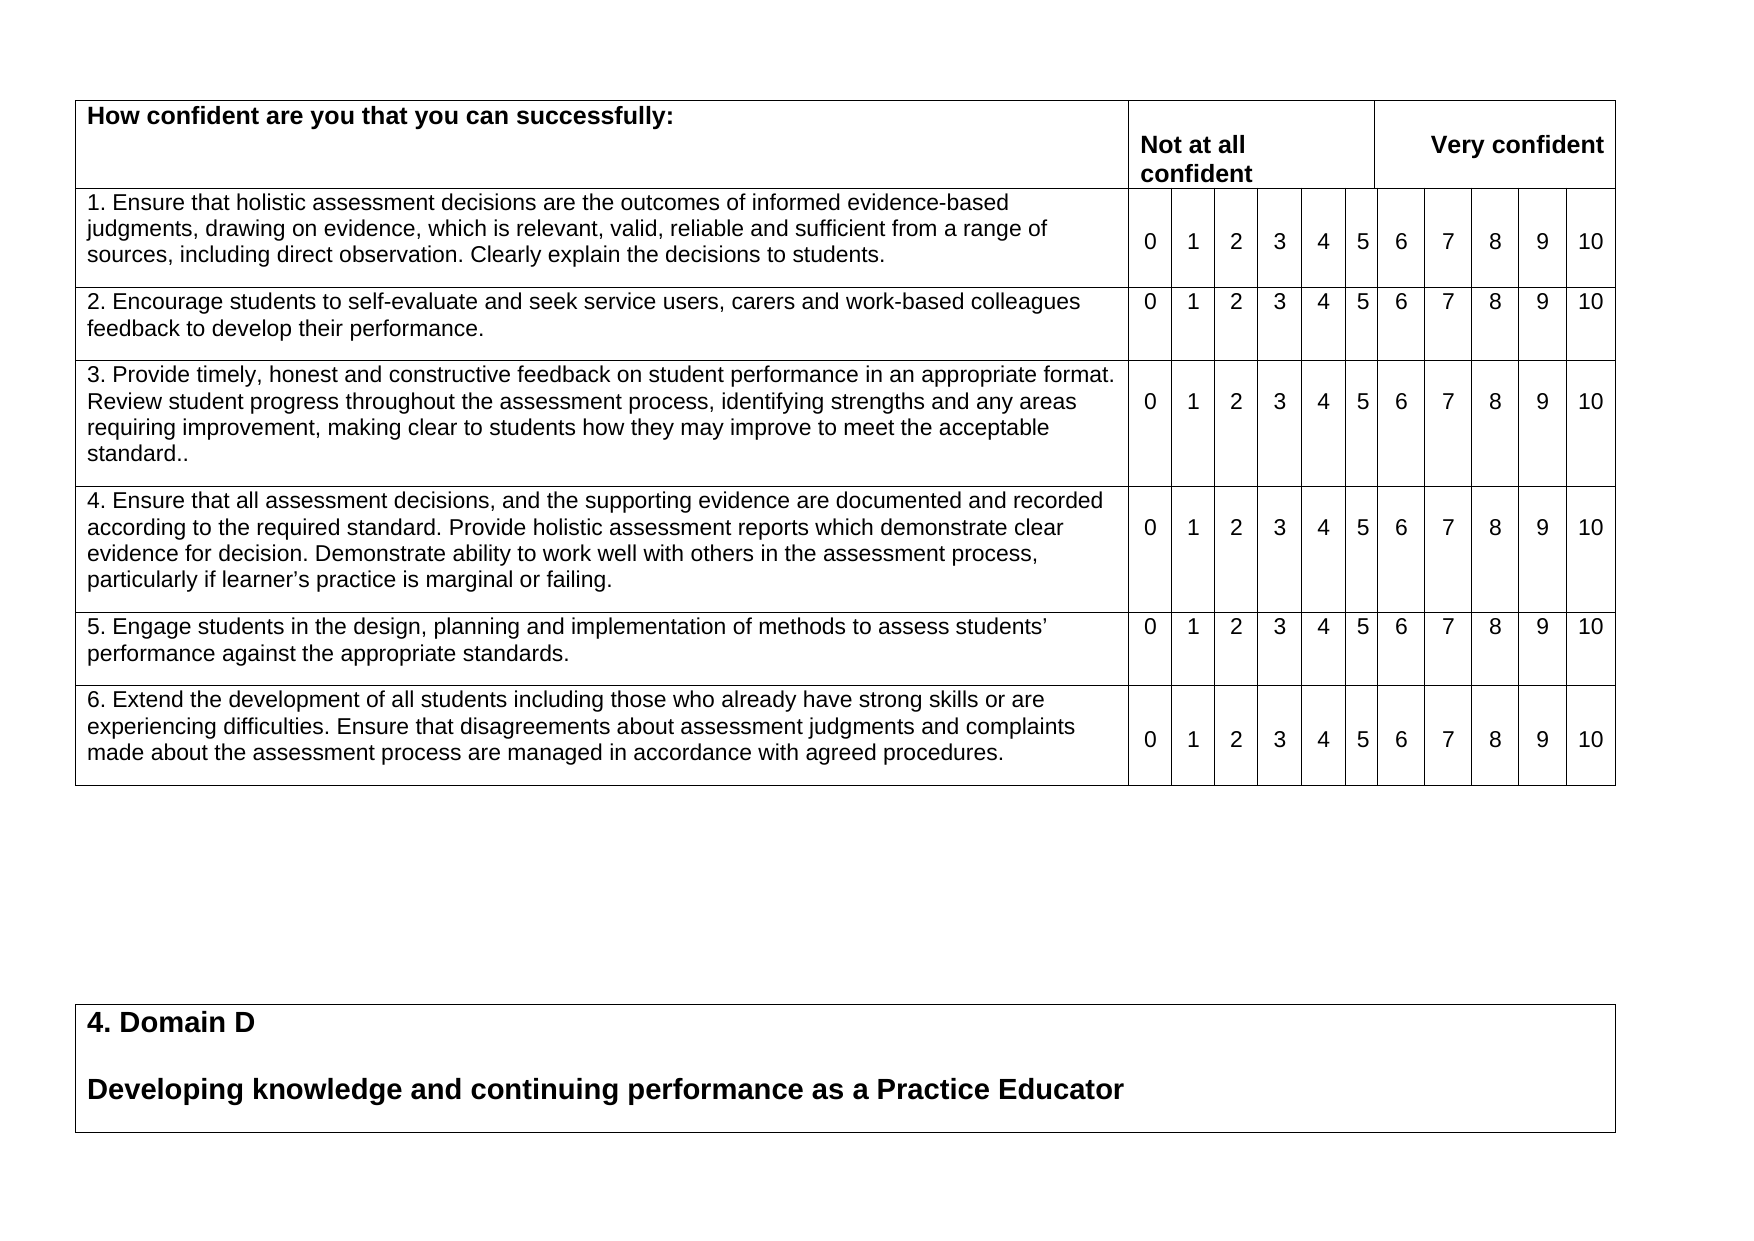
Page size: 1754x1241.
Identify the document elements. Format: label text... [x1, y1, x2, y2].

table_cell 1 [1172, 189, 1214, 287]
table_cell 5 [1346, 288, 1377, 360]
table_cell 2 [1215, 361, 1257, 486]
table_cell 0 [1129, 686, 1171, 785]
table_cell 4 [1302, 487, 1345, 612]
table_cell 2. Encourage students to self-evaluate and seek service users, carers and work-based colleagues feedback to develop their performance. [76, 288, 1128, 360]
table_cell 7 [1425, 361, 1471, 486]
table_cell 9 [1519, 686, 1566, 785]
table_header 4. Domain D Developing knowledge and continuing performance as a Practice Educator [76, 1005, 1615, 1132]
table_cell 5 [1346, 361, 1377, 486]
table_cell 8 [1472, 288, 1518, 360]
table_cell 9 [1519, 613, 1566, 685]
table_cell 6 [1378, 686, 1424, 785]
table_cell 0 [1129, 361, 1171, 486]
table_cell 3 [1258, 361, 1301, 486]
table_cell Not at all confident [1129, 101, 1374, 187]
table_cell 0 [1129, 189, 1171, 287]
table_cell 5. Engage students in the design, planning and implementation of methods to assess students’ performance against the appropriate standards. [76, 613, 1128, 685]
table_cell 5 [1346, 189, 1377, 287]
table_cell 7 [1425, 686, 1471, 785]
table_cell 6 [1378, 361, 1424, 486]
table_cell 1. Ensure that holistic assessment decisions are the outcomes of informed evidence-based judgments, drawing on evidence, which is relevant, valid, reliable and sufficient from a range of sources, including direct observation. Clearly explain the decisions to students. [76, 189, 1128, 287]
table_cell 7 [1425, 189, 1471, 287]
table_cell 3 [1258, 613, 1301, 685]
table_cell 8 [1472, 487, 1518, 612]
table_cell 3 [1258, 487, 1301, 612]
table_cell 5 [1346, 487, 1377, 612]
table_cell 10 [1567, 613, 1615, 685]
table_cell 9 [1519, 487, 1566, 612]
table_cell 5 [1346, 613, 1377, 685]
table_cell 3 [1258, 686, 1301, 785]
table_cell 10 [1567, 288, 1615, 360]
table_cell 9 [1519, 288, 1566, 360]
table_cell 4 [1302, 361, 1345, 486]
table_cell 0 [1129, 487, 1171, 612]
table_cell How confident are you that you can successfully: [76, 101, 1128, 187]
table_cell 10 [1567, 189, 1615, 287]
table_cell 8 [1472, 361, 1518, 486]
table_cell 2 [1215, 189, 1257, 287]
table_cell 9 [1519, 361, 1566, 486]
table_cell 3. Provide timely, honest and constructive feedback on student performance in an appropriate format. Review student progress throughout the assessment process, identifying strengths and any areas requiring improvement, making clear to students how they may improve to meet the acceptable standard.. [76, 361, 1128, 486]
table_cell 4 [1302, 288, 1345, 360]
table_cell 6 [1378, 288, 1424, 360]
table_cell 0 [1129, 288, 1171, 360]
table_cell 1 [1172, 361, 1214, 486]
table_cell 10 [1567, 487, 1615, 612]
table_cell 2 [1215, 288, 1257, 360]
table_cell 0 [1129, 613, 1171, 685]
table_cell 6 [1378, 613, 1424, 685]
table_cell 1 [1172, 288, 1214, 360]
table_cell 8 [1472, 613, 1518, 685]
table_cell 2 [1215, 613, 1257, 685]
table_cell 1 [1172, 686, 1214, 785]
table_cell 10 [1567, 361, 1615, 486]
table_cell 7 [1425, 613, 1471, 685]
table_cell 4 [1302, 189, 1345, 287]
table_cell 7 [1425, 288, 1471, 360]
table_cell 7 [1425, 487, 1471, 612]
table_cell 2 [1215, 686, 1257, 785]
table_cell 1 [1172, 613, 1214, 685]
table_cell 6. Extend the development of all students including those who already have strong skills or are experiencing difficulties. Ensure that disagreements about assessment judgments and complaints made about the assessment process are managed in accordance with agreed procedures. [76, 686, 1128, 785]
table_cell 1 [1172, 487, 1214, 612]
table_cell 8 [1472, 189, 1518, 287]
table_cell Very confident [1375, 101, 1615, 187]
table_cell 5 [1346, 686, 1377, 785]
table_cell 6 [1378, 189, 1424, 287]
table_cell 8 [1472, 686, 1518, 785]
table_cell 6 [1378, 487, 1424, 612]
table_cell 3 [1258, 189, 1301, 287]
table_cell 3 [1258, 288, 1301, 360]
table_cell 2 [1215, 487, 1257, 612]
table_cell 4 [1302, 613, 1345, 685]
table_cell 9 [1519, 189, 1566, 287]
table_cell 4 [1302, 686, 1345, 785]
table_cell 10 [1567, 686, 1615, 785]
table_cell 4. Ensure that all assessment decisions, and the supporting evidence are documented and recorded according to the required standard. Provide holistic assessment reports which demonstrate clear evidence for decision. Demonstrate ability to work well with others in the assessment process, particularly if learner’s practice is marginal or failing. [76, 487, 1128, 612]
